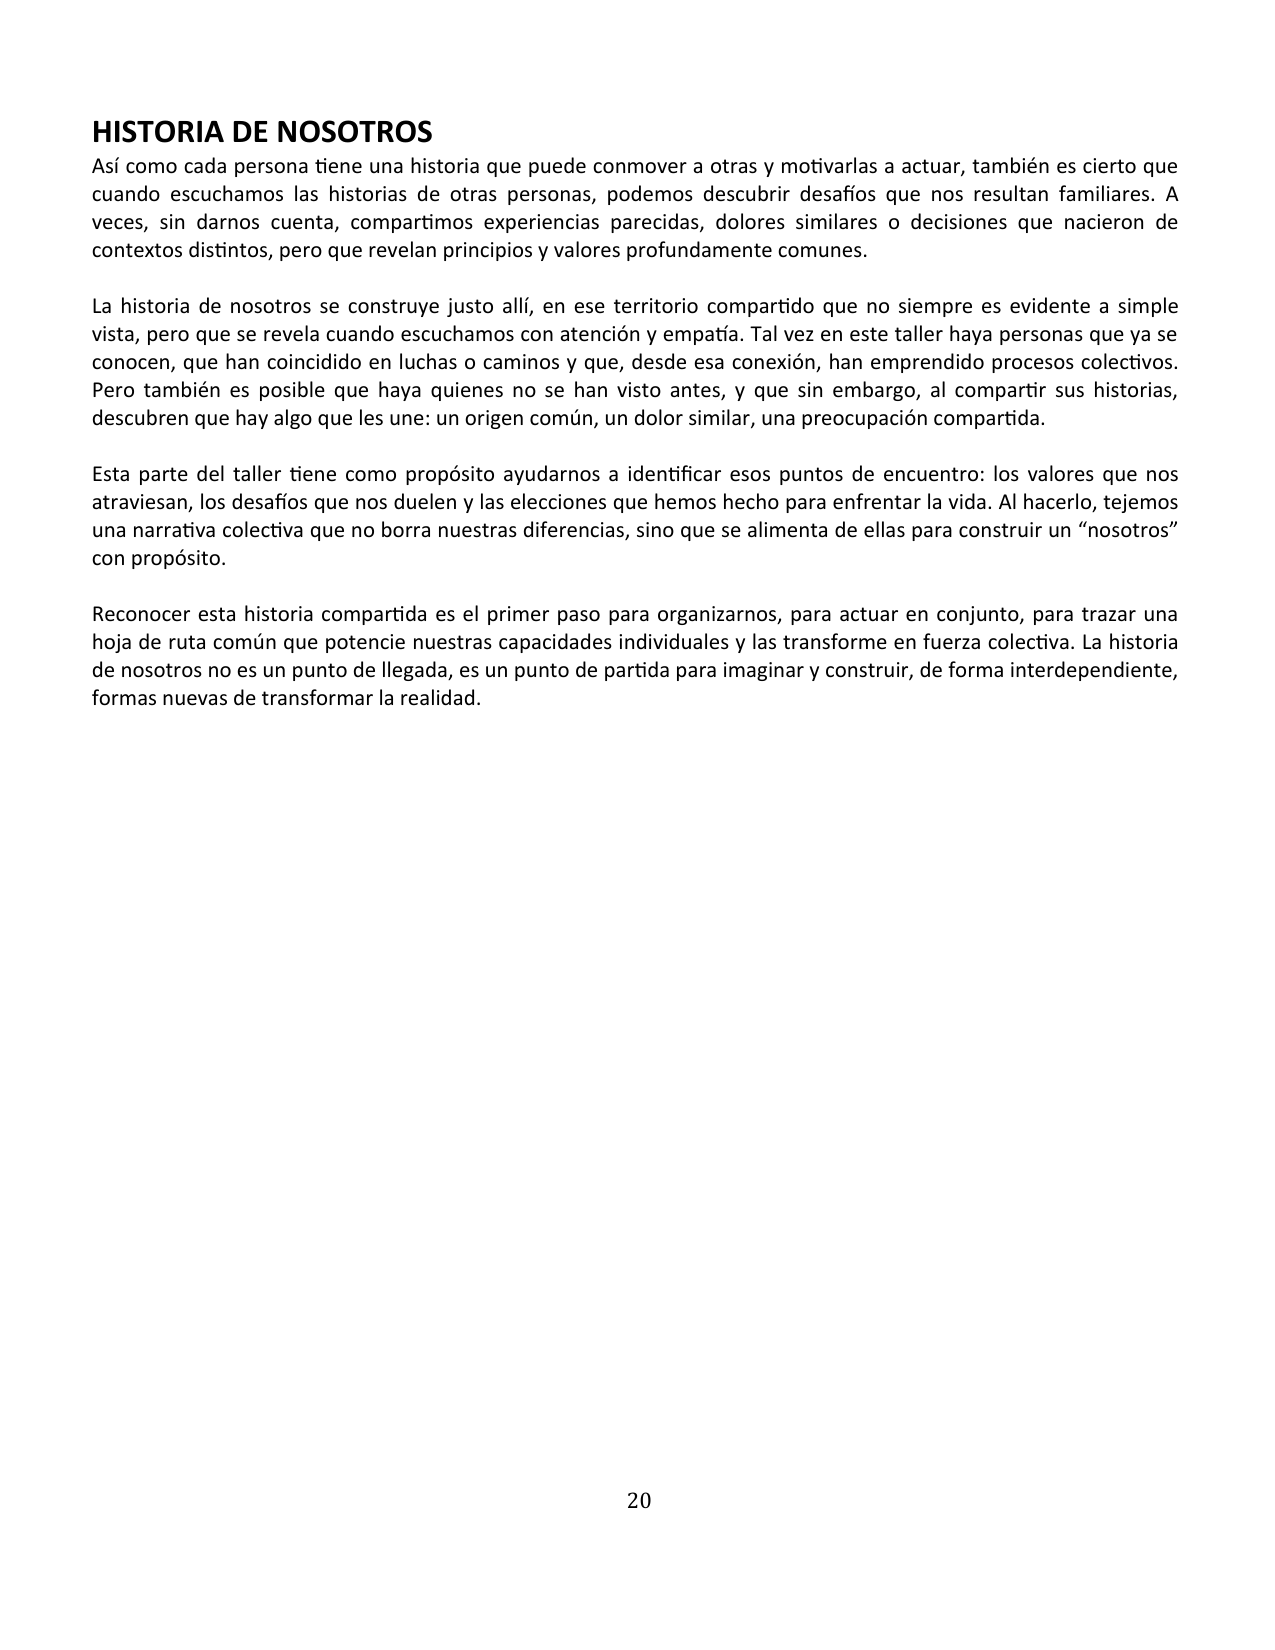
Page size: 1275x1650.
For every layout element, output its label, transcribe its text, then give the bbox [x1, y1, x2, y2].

text Esta parte del taller tiene como propósito ayudarnos a identificar esos puntos de encuentro: los valores que nos atraviesan, los desafíos que nos duelen y las elecciones que hemos hecho para enfrentar la vida. Al hacerlo, tejemos una narrativa colectiva que no borra nuestras diferencias, sino que se alimenta de ellas para construir un “nosotros” con propósito. [92, 459, 1181, 571]
text Reconocer esta historia compartida es el primer paso para organizarnos, para actuar en conjunto, para trazar una hoja de ruta común que potencie nuestras capacidades individuales y las transforme en fuerza colectiva. La historia de nosotros no es un punto de llegada, es un punto de partida para imaginar y construir, de forma interdependiente, formas nuevas de transformar la realidad. [92, 599, 1181, 712]
text Así como cada persona tiene una historia que puede conmover a otras y motivarlas a actuar, también es cierto que cuando escuchamos las historias de otras personas, podemos descubrir desafíos que nos resultan familiares. A veces, sin darnos cuenta, compartimos experiencias parecidas, dolores similares o decisiones que nacieron de contextos distintos, pero que revelan principios y valores profundamente comunes. [92, 151, 1181, 263]
text HISTORIA DE NOSOTROS [92, 110, 1179, 151]
text La historia de nosotros se construye justo allí, en ese territorio compartido que no siempre es evidente a simple vista, pero que se revela cuando escuchamos con atención y empatía. Tal vez en este taller haya personas que ya se conocen, que han coincidido en luchas o caminos y que, desde esa conexión, han emprendido procesos colectivos. Pero también es posible que haya quienes no se han visto antes, y que sin embargo, al compartir sus historias, descubren que hay algo que les une: un origen común, un dolor similar, una preocupación compartida. [92, 291, 1181, 431]
